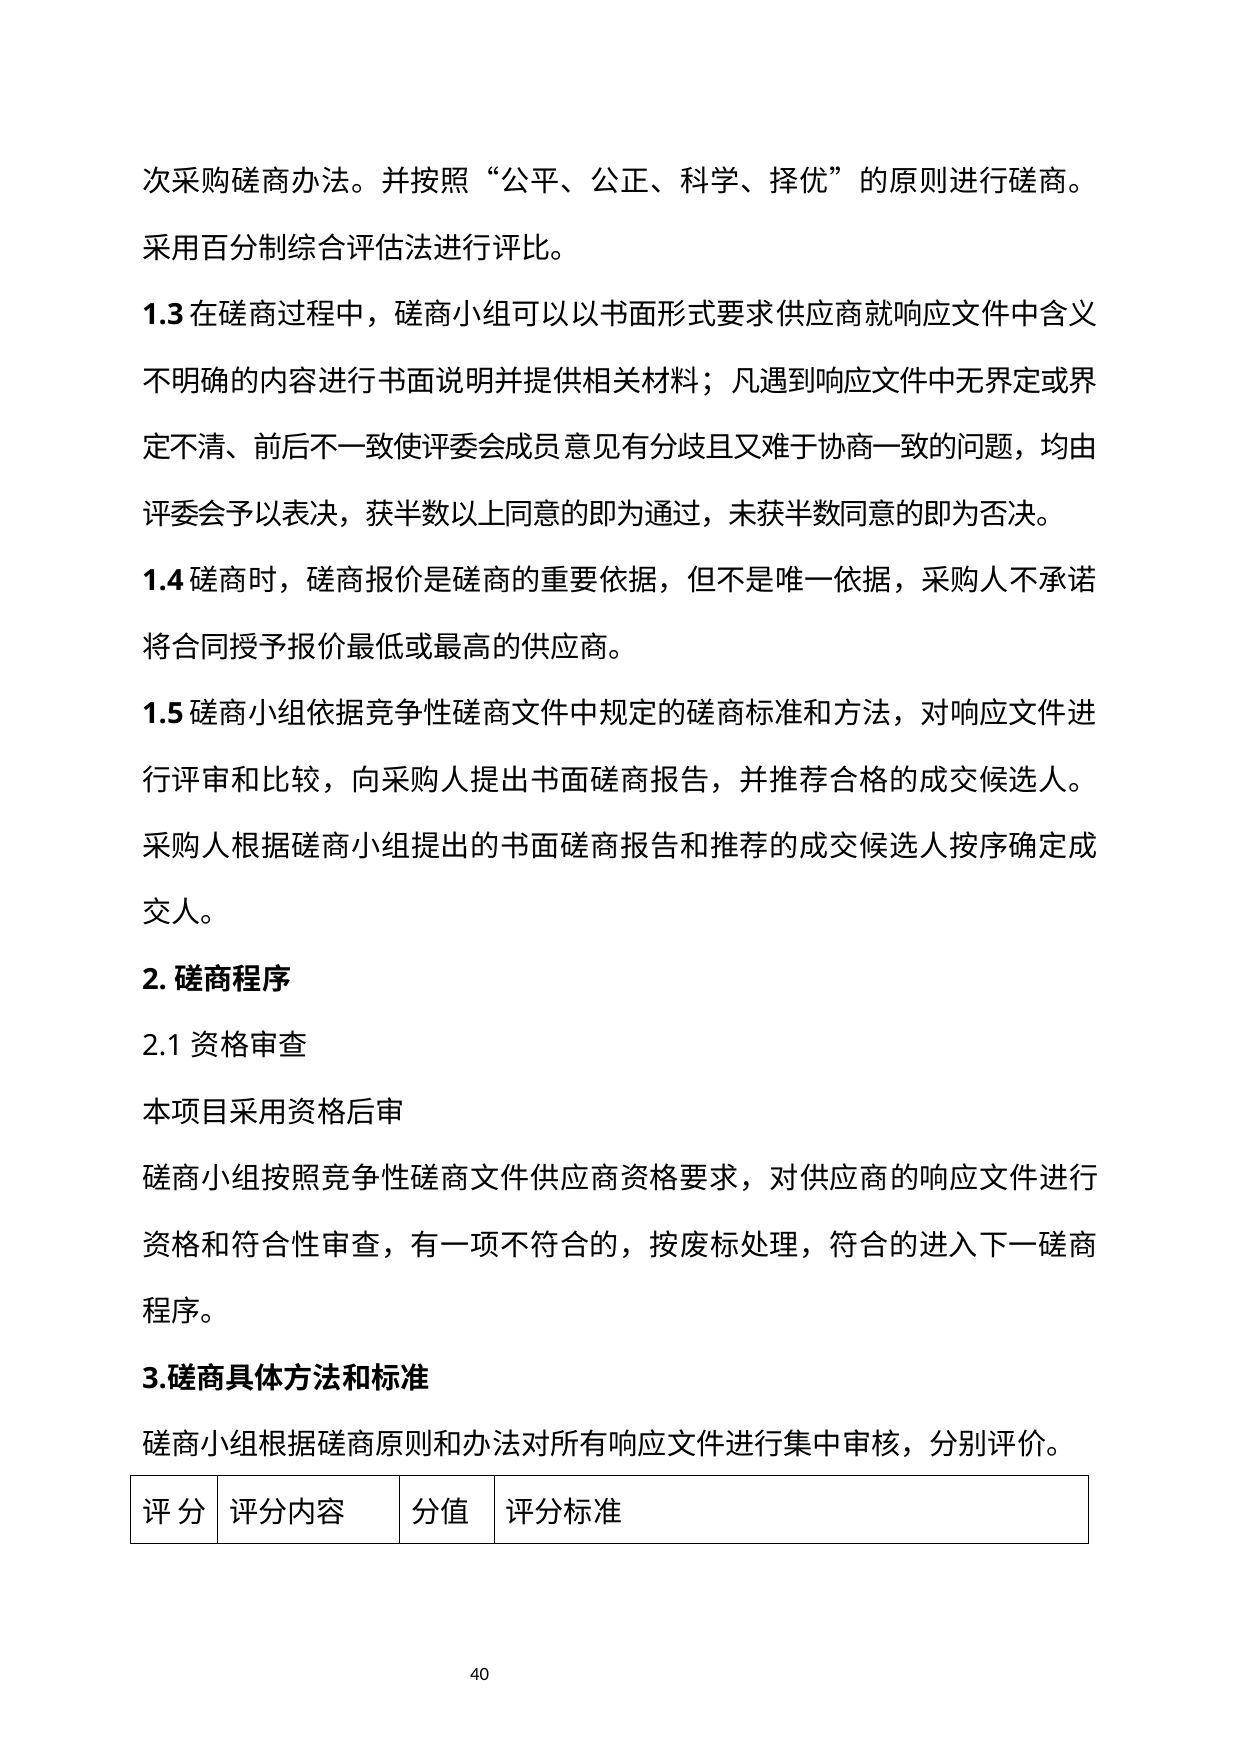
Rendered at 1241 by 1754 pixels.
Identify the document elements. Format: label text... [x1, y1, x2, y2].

text 磋商小组按照竞争性磋商文件供应商资格要求，对供应商的响应文件进行资格和符合性审查，有一项不符合的，按废标处理，符合的进入下一磋商程序。 [142, 1143, 1098, 1342]
table_header 分值 [400, 1476, 494, 1543]
table_header 评分标准 [495, 1476, 1088, 1543]
text 3.磋商具体方法和标准 [142, 1342, 1098, 1409]
text 1.3在磋商过程中，磋商小组可以以书面形式要求供应商就响应文件中含义不明确的内容进行书面说明并提供相关材料；凡遇到响应文件中无界定或界定不清、前后不一致使评委会成员意见有分歧且又难于协商一致的问题，均由评委会予以表决，获半数以上同意的即为通过，未获半数同意的即为否决。 [142, 279, 1098, 545]
text 1.4磋商时，磋商报价是磋商的重要依据，但不是唯一依据，采购人不承诺将合同授予报价最低或最高的供应商。 [142, 545, 1098, 678]
text 磋商小组根据磋商原则和办法对所有响应文件进行集中审核，分别评价。 [142, 1409, 1098, 1475]
table_header 评分因素 [131, 1476, 217, 1543]
text 2.1 资格审查 [142, 1010, 1098, 1076]
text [142, 146, 1098, 279]
text 1.5磋商小组依据竞争性磋商文件中规定的磋商标准和方法，对响应文件进行评审和比较，向采购人提出书面磋商报告，并推荐合格的成交候选人。采购人根据磋商小组提出的书面磋商报告和推荐的成交候选人按序确定成交人。 [142, 678, 1098, 943]
table_header 评分内容 [218, 1476, 399, 1543]
text 本项目采用资格后审 [142, 1076, 1098, 1143]
text 2. 磋商程序 [142, 943, 1098, 1010]
